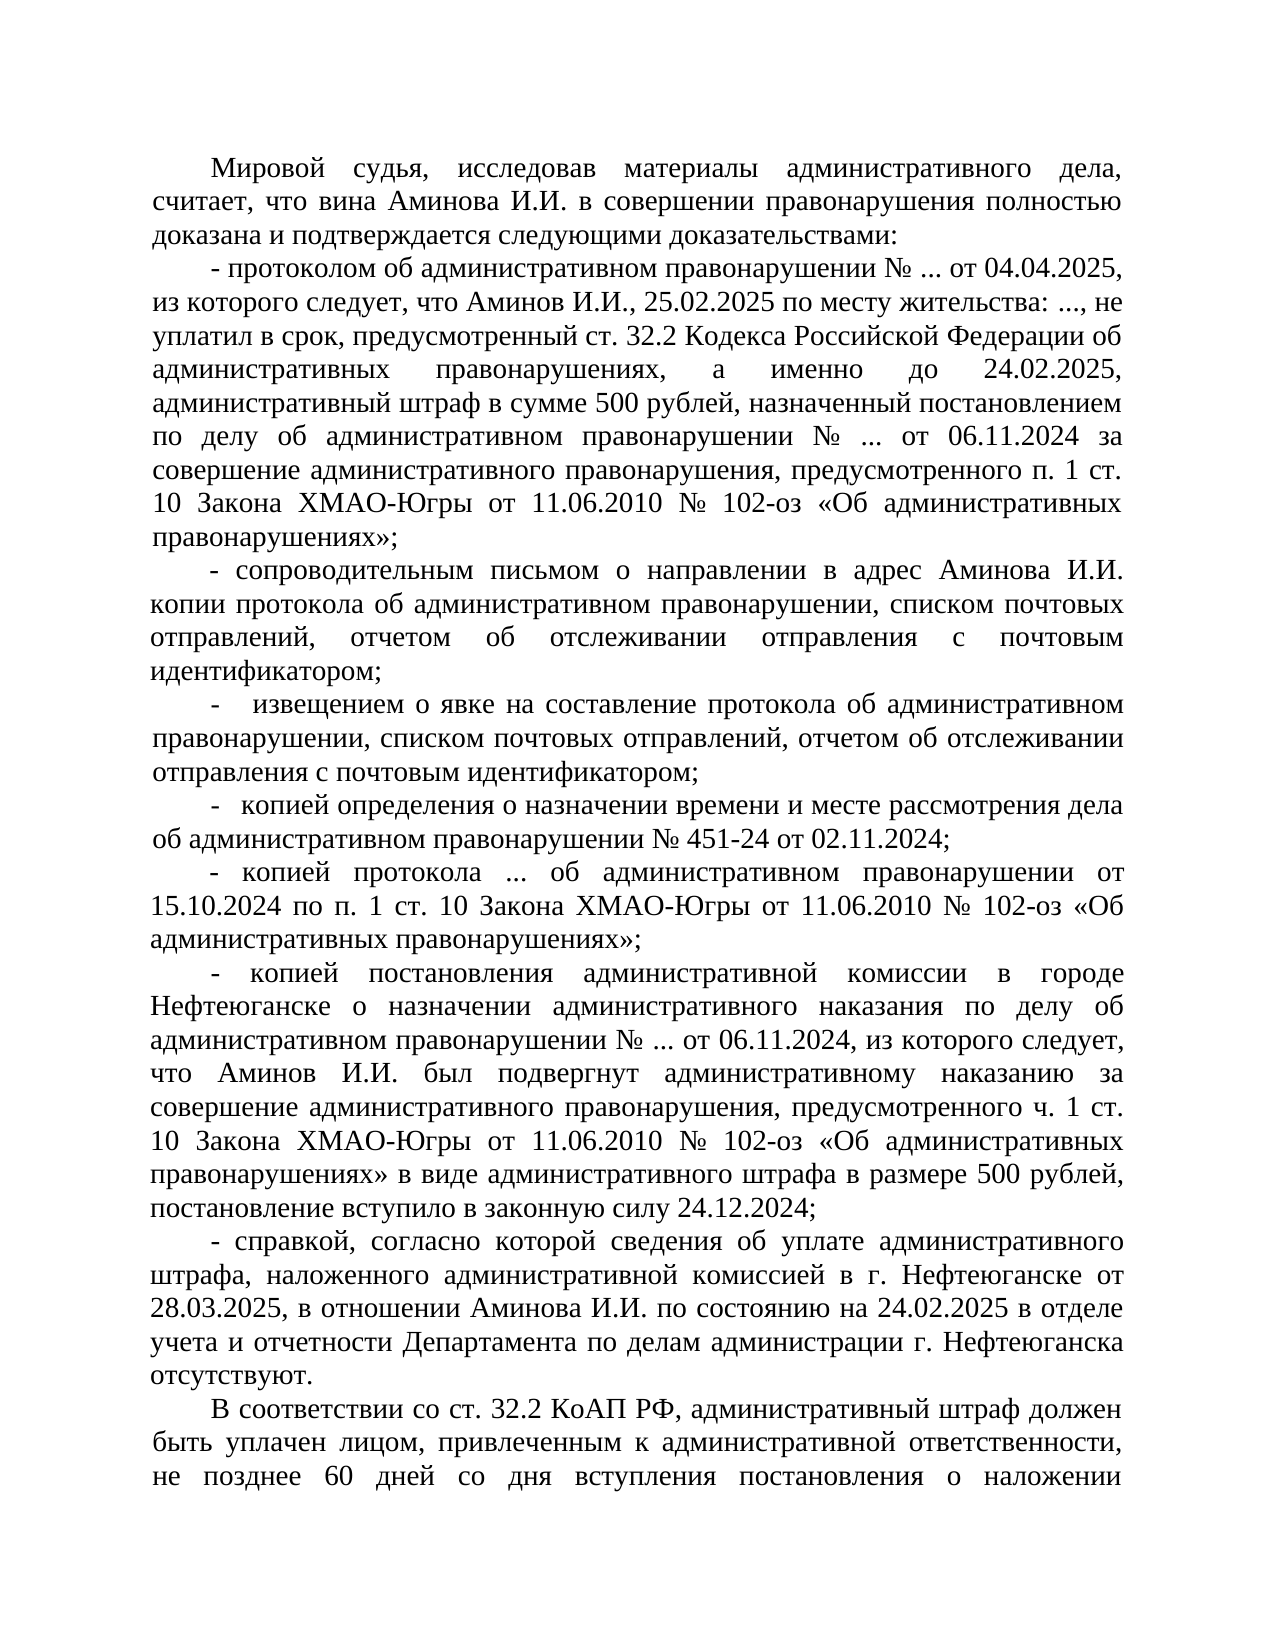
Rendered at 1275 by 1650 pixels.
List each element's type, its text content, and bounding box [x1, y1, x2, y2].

text - копией постановления административной комиссии в городе Нефтеюганске о назначении административного наказания по делу об административном правонарушении № ... от 06.11.2024, из которого следует, что Аминов И.И. был подвергнут административному наказанию за совершение административного правонарушения, предусмотренного ч. 1 ст. 10 Закона ХМАО-Югры от 11.06.2010 № 102-оз «Об административных правонарушениях» в виде административного штрафа в размере 500 рублей, постановление вступило в законную силу 24.12.2024; [150, 955, 1125, 1223]
text - протоколом об административном правонарушении № ... от 04.04.2025, из которого следует, что Аминов И.И., 25.02.2025 по месту жительства: ..., не уплатил в срок, предусмотренный ст. 32.2 Кодекса Российской Федерации об административных правонарушениях, а именно до 24.02.2025, административный штраф в сумме 500 рублей, назначенный постановлением по делу об административном правонарушении № ... от 06.11.2024 за совершение административного правонарушения, предусмотренного п. 1 ст. 10 Закона ХМАО-Югры от 11.06.2010 № 102-оз «Об административных правонарушениях»; [152, 251, 1123, 552]
text Мировой судья, исследовав материалы административного дела, считает, что вина Аминова И.И. в совершении правонарушения полностью доказана и подтверждается следующими доказательствами: [152, 150, 1123, 251]
text - справкой, согласно которой сведения об уплате административного штрафа, наложенного административной комиссией в г. Нефтеюганске от 28.03.2025, в отношении Аминова И.И. по состоянию на 24.02.2025 в отделе учета и отчетности Департамента по делам администрации г. Нефтеюганска отсутствуют. [150, 1223, 1125, 1391]
text - копией протокола ... об административном правонарушении от 15.10.2024 по п. 1 ст. 10 Закона ХМАО-Югры от 11.06.2010 № 102-оз «Об административных правонарушениях»; [150, 854, 1125, 955]
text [152, 1391, 1123, 1492]
text - копией определения о назначении времени и месте рассмотрения дела об административном правонарушении № 451-24 от 02.11.2024; [152, 787, 1125, 854]
text - извещением о явке на составление протокола об административном правонарушении, списком почтовых отправлений, отчетом об отслеживании отправления с почтовым идентификатором; [152, 687, 1125, 787]
text - сопроводительным письмом о направлении в адрес Аминова И.И. копии протокола об административном правонарушении, списком почтовых отправлений, отчетом об отслеживании отправления с почтовым идентификатором; [150, 552, 1125, 687]
